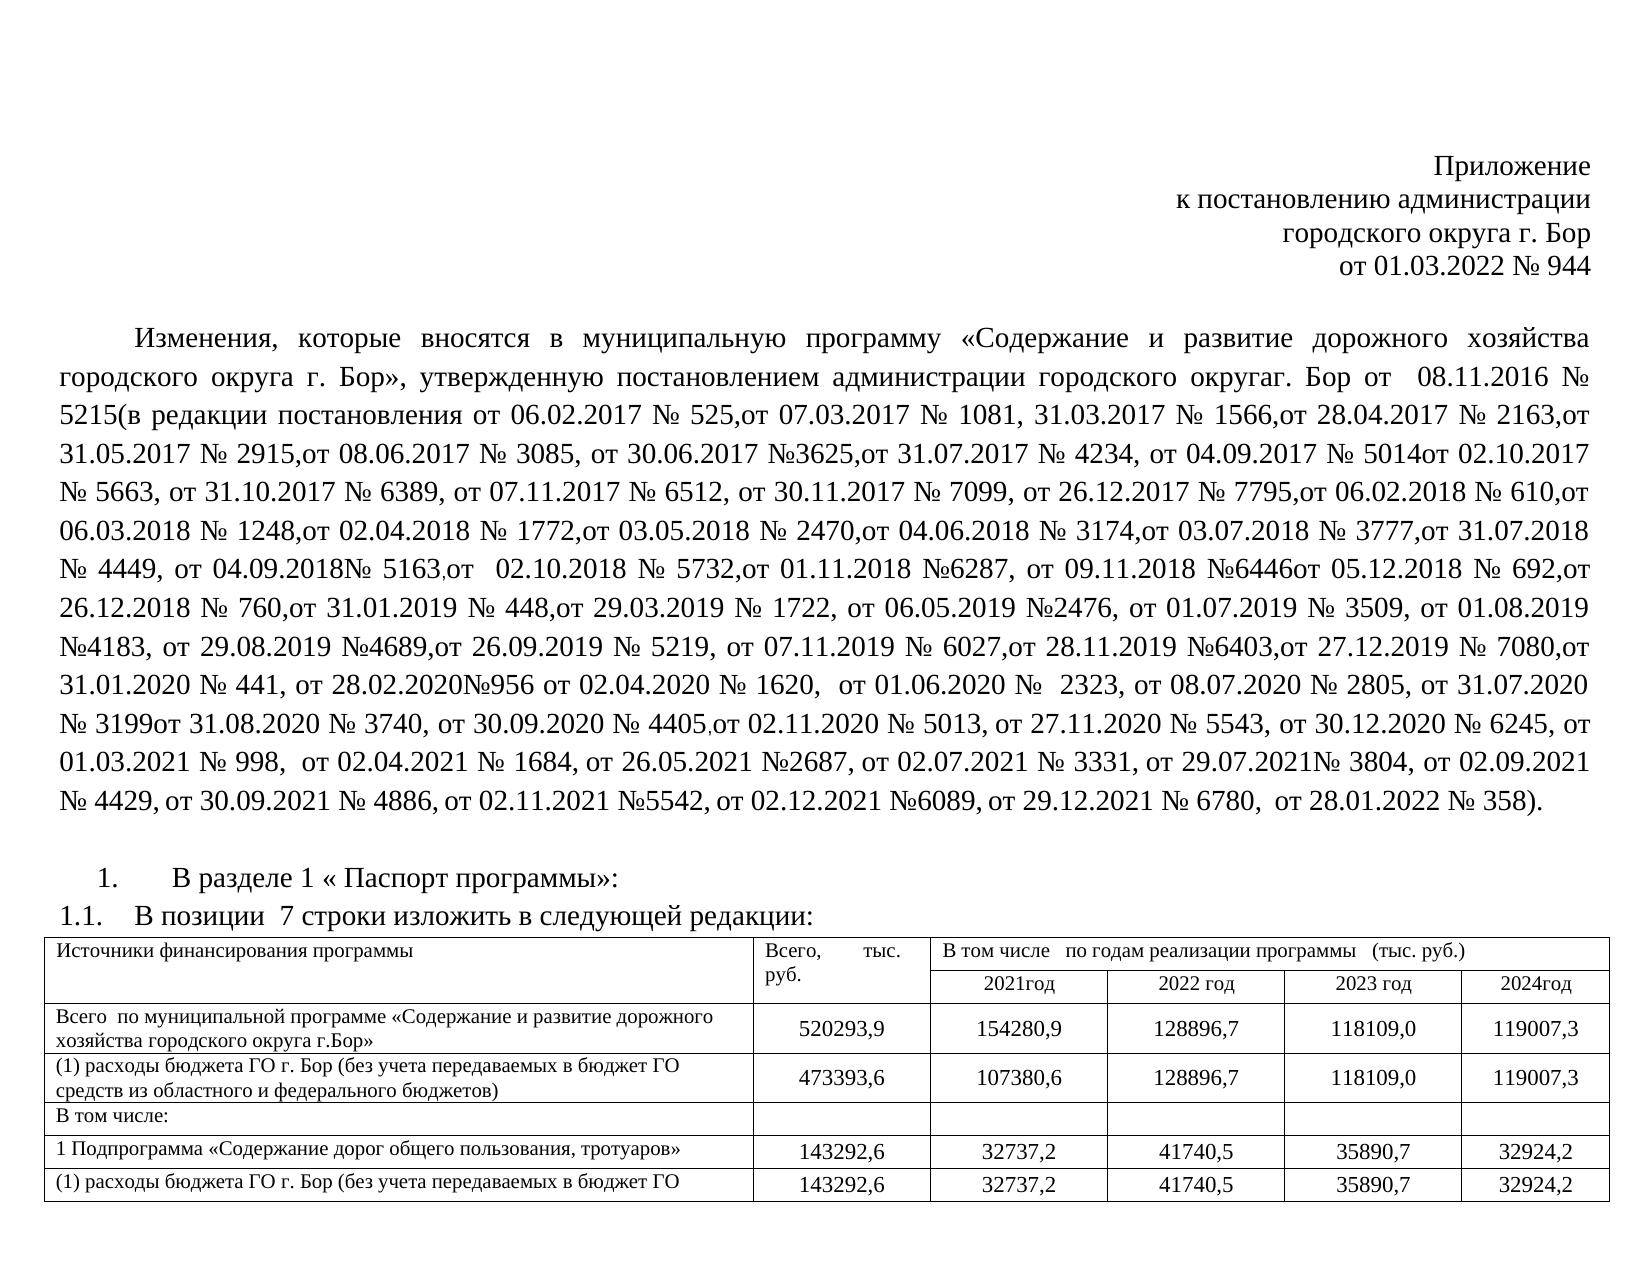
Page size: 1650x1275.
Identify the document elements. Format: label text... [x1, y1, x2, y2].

text Приложение [59, 148, 1591, 181]
table_cell [931, 1103, 1107, 1134]
table_cell 143292,6 [754, 1136, 930, 1168]
table_cell [1108, 1103, 1284, 1134]
table_cell 32924,2 [1462, 1169, 1609, 1201]
table_cell 2024год [1462, 971, 1609, 1003]
table_cell 128896,7 [1108, 1004, 1284, 1052]
text к постановлению администрации [59, 181, 1591, 215]
text Изменения, которые вносятся в муниципальную программу «Содержание и развитие дорожного хозяйства городского округа г. Бор», утвержденную постановлением администрации городского округаг. Бор от 08.11.2016 № 5215(в редакции постановления от 06.02.2017 № 525,от 07.03.2017 № 1081, 31.03.2017 № 1566,от 28.04.2017 № 2163,от 31.05.2017 № 2915,от 08.06.2017 № 3085, от 30.06.2017 №3625,от 31.07.2017 № 4234, от 04.09.2017 № 5014от 02.10.2017 № 5663, от 31.10.2017 № 6389, от 07.11.2017 № 6512, от 30.11.2017 № 7099, от 26.12.2017 № 7795,от 06.02.2018 № 610,от 06.03.2018 № 1248,от 02.04.2018 № 1772,от 03.05.2018 № 2470,от 04.06.2018 № 3174,от 03.07.2018 № 3777,от 31.07.2018 № 4449, от 04.09.2018№ 5163,от 02.10.2018 № 5732,от 01.11.2018 №6287, от 09.11.2018 №6446от 05.12.2018 № 692,от 26.12.2018 № 760,от 31.01.2019 № 448,от 29.03.2019 № 1722, от 06.05.2019 №2476, от 01.07.2019 № 3509, от 01.08.2019 №4183, от 29.08.2019 №4689,от 26.09.2019 № 5219, от 07.11.2019 № 6027,от 28.11.2019 №6403,от 27.12.2019 № 7080,от 31.01.2020 № 441, от 28.02.2020№956 от 02.04.2020 № 1620, от 01.06.2020 № 2323, от 08.07.2020 № 2805, от 31.07.2020 № 3199от 31.08.2020 № 3740, от 30.09.2020 № 4405,от 02.11.2020 № 5013, от 27.11.2020 № 5543, от 30.12.2020 № 6245, от 01.03.2021 № 998, от 02.04.2021 № 1684, от 26.05.2021 №2687, от 02.07.2021 № 3331, от 29.07.2021№ 3804, от 02.09.2021 № 4429, от 30.09.2021 № 4886, от 02.11.2021 №5542, от 02.12.2021 №6089, от 29.12.2021 № 6780, от 28.01.2022 № 358). [59, 320, 1591, 816]
table_cell 128896,7 [1108, 1054, 1284, 1102]
table_cell 118109,0 [1285, 1004, 1461, 1052]
table_cell 154280,9 [931, 1004, 1107, 1052]
text от 01.03.2022 № 944 [59, 248, 1591, 282]
table_cell Всего по муниципальной программе «Содержание и развитие дорожного хозяйства городского округа г.Бор» [45, 1004, 753, 1052]
table_cell 2021год [931, 971, 1107, 1003]
table_cell 473393,6 [754, 1054, 930, 1102]
table_cell 35890,7 [1285, 1136, 1461, 1168]
table_cell 32737,2 [931, 1169, 1107, 1201]
table_cell 1 Подпрограмма «Содержание дорог общего пользования, тротуаров» [45, 1136, 753, 1168]
table_cell В том числе: [45, 1103, 753, 1134]
table_cell 118109,0 [1285, 1054, 1461, 1102]
table_header Всего, тыс. руб. [754, 938, 930, 1003]
table_cell [754, 1103, 930, 1134]
text городского округа г. Бор [59, 215, 1591, 248]
table_cell 107380,6 [931, 1054, 1107, 1102]
table_cell 32924,2 [1462, 1136, 1609, 1168]
table_cell 35890,7 [1285, 1169, 1461, 1201]
table_cell 143292,6 [754, 1169, 930, 1201]
table_cell (1) расходы бюджета ГО г. Бор (без учета передаваемых в бюджет ГО средств из областного и федерального бюджетов) [45, 1054, 753, 1102]
text 1.1. В позиции 7 строки изложить в следующей редакции: [59, 898, 1591, 932]
table_cell [1462, 1103, 1609, 1134]
table_cell [1285, 1103, 1461, 1134]
table_cell 32737,2 [931, 1136, 1107, 1168]
table_header Источники финансирования программы [45, 938, 753, 1003]
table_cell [45, 1169, 753, 1201]
table_cell 2022 год [1108, 971, 1284, 1003]
table_cell 41740,5 [1108, 1136, 1284, 1168]
table_header В том числе по годам реализации программы (тыс. руб.) [931, 938, 1609, 970]
table_cell 520293,9 [754, 1004, 930, 1052]
table_cell 119007,3 [1462, 1054, 1609, 1102]
list В разделе 1 « Паспорт программы»: [97, 860, 1591, 893]
table_cell 119007,3 [1462, 1004, 1609, 1052]
table_cell 2023 год [1285, 971, 1461, 1003]
table_cell 41740,5 [1108, 1169, 1284, 1201]
